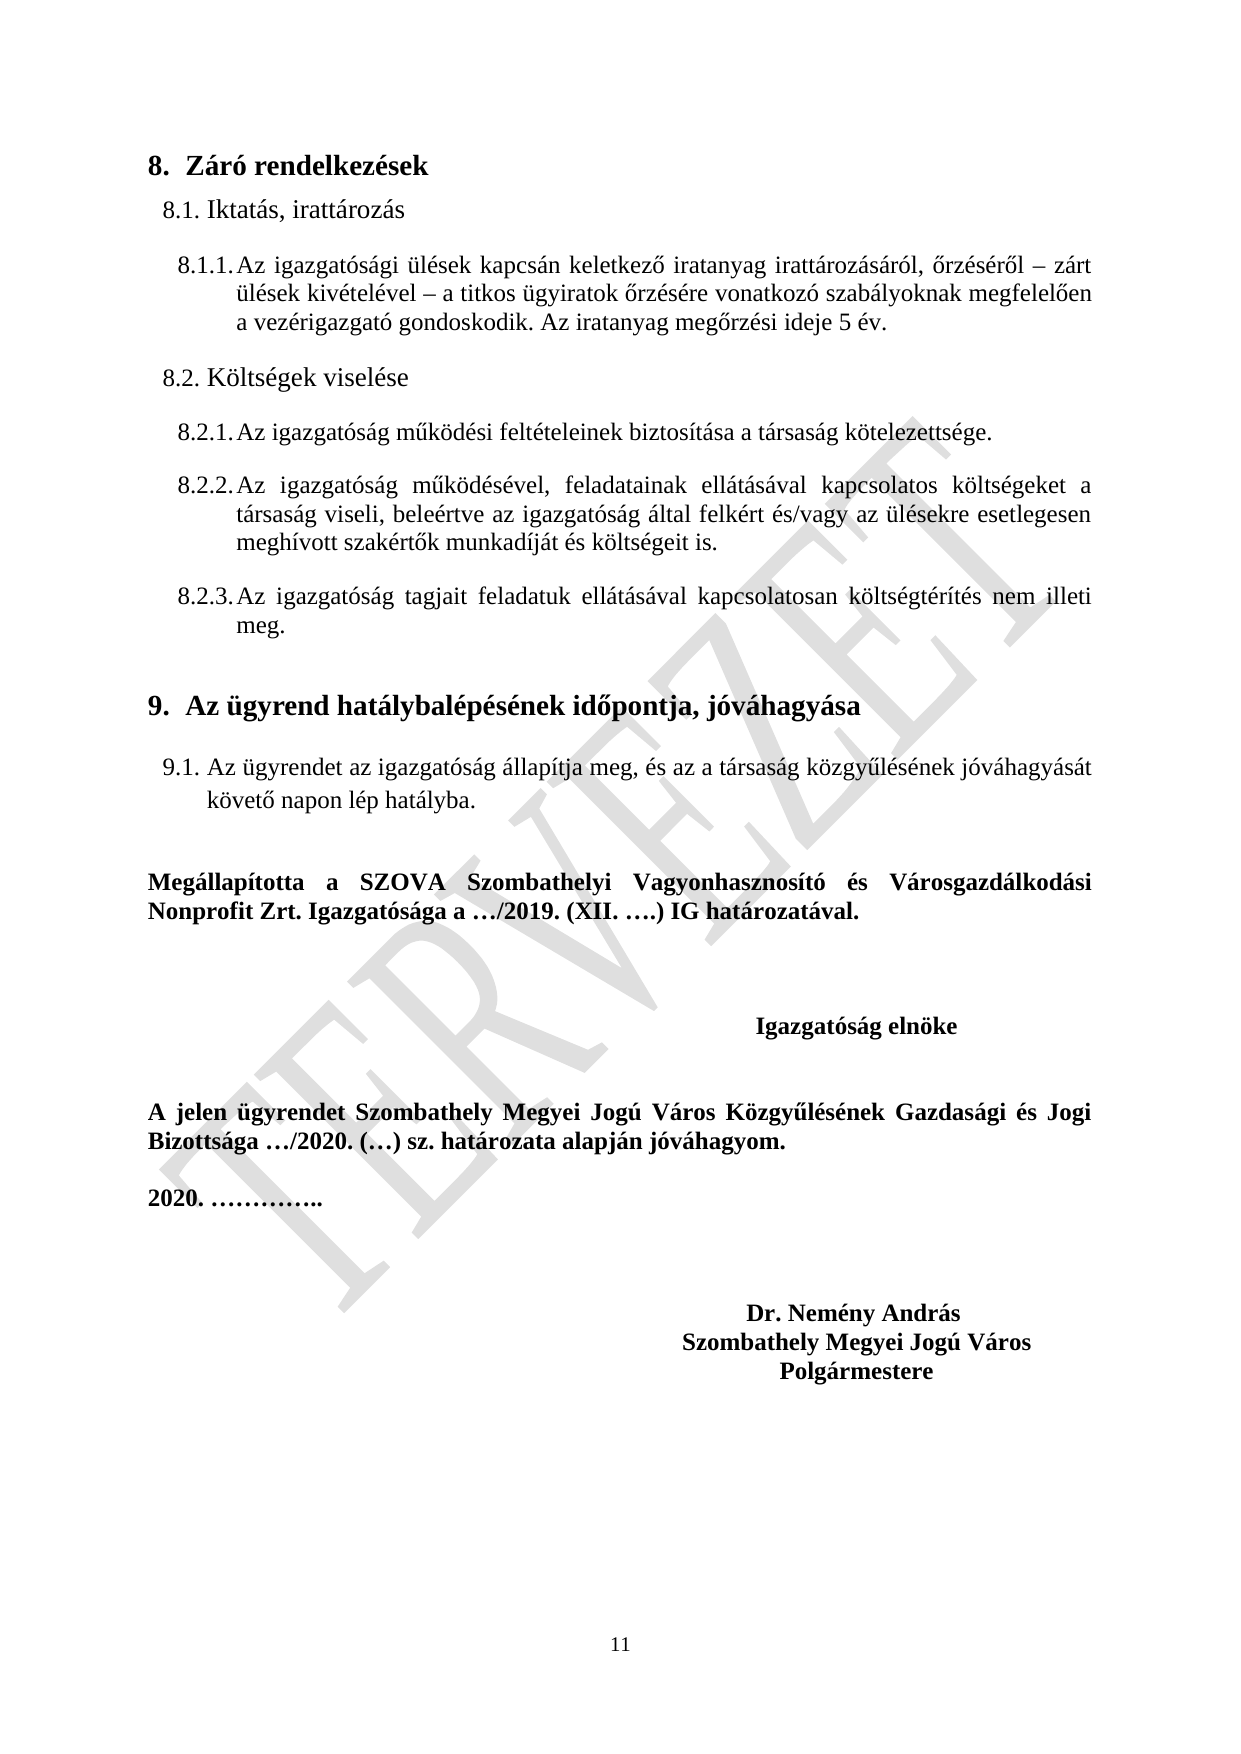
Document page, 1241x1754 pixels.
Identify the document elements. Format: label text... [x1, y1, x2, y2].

text Megállapította a SZOVA Szombathelyi Vagyonhasznosító és Városgazdálkodási Nonprofit Zrt. Igazgatósága a …/2019. (XII. ….) IG határozatával. [148, 867, 1093, 925]
list Az ügyrendet az igazgatóság állapítja meg, és az a társaság közgyűlésének jóváhagyását követő napon lép hatályba. [162, 752, 1093, 813]
text A jelen ügyrendet Szombathely Megyei Jogú Város Közgyűlésének Gazdasági és Jogi Bizottsága …/2020. (…) sz. határozata alapján jóváhagyom. [148, 1097, 1093, 1155]
subtitle Az igazgatóság működési feltételeinek biztosítása a társaság kötelezettsége. [177, 417, 1093, 446]
text Igazgatóság elnöke [148, 1011, 1093, 1040]
text Dr. Nemény András [148, 1298, 1093, 1327]
text Polgármestere [148, 1356, 1093, 1385]
subtitle Az igazgatóság működésével, feladatainak ellátásával kapcsolatos költségeket a társaság viseli, beleértve az igazgatóság által felkért és/vagy az ülésekre esetlegesen meghívott szakértők munkadíját és költségeit is. [177, 470, 1093, 556]
text 2020. ………….. [148, 1183, 1093, 1212]
subtitle Záró rendelkezések [148, 148, 1093, 181]
subtitle Az igazgatóság tagjait feladatuk ellátásával kapcsolatosan költségtérítés nem illeti meg. [177, 581, 1093, 639]
subtitle Az igazgatósági ülések kapcsán keletkező iratanyag irattározásáról, őrzéséről – zárt ülések kivételével – a titkos ügyiratok őrzésére vonatkozó szabályoknak megfelelően a vezérigazgató gondoskodik. Az iratanyag megőrzési ideje 5 év. [177, 250, 1093, 336]
subtitle Költségek viselése [162, 361, 1093, 392]
subtitle Az ügyrend hatálybalépésének időpontja, jóváhagyása [148, 688, 1093, 721]
text Szombathely Megyei Jogú Város [148, 1327, 1093, 1356]
subtitle Iktatás, irattározás [162, 194, 1093, 225]
